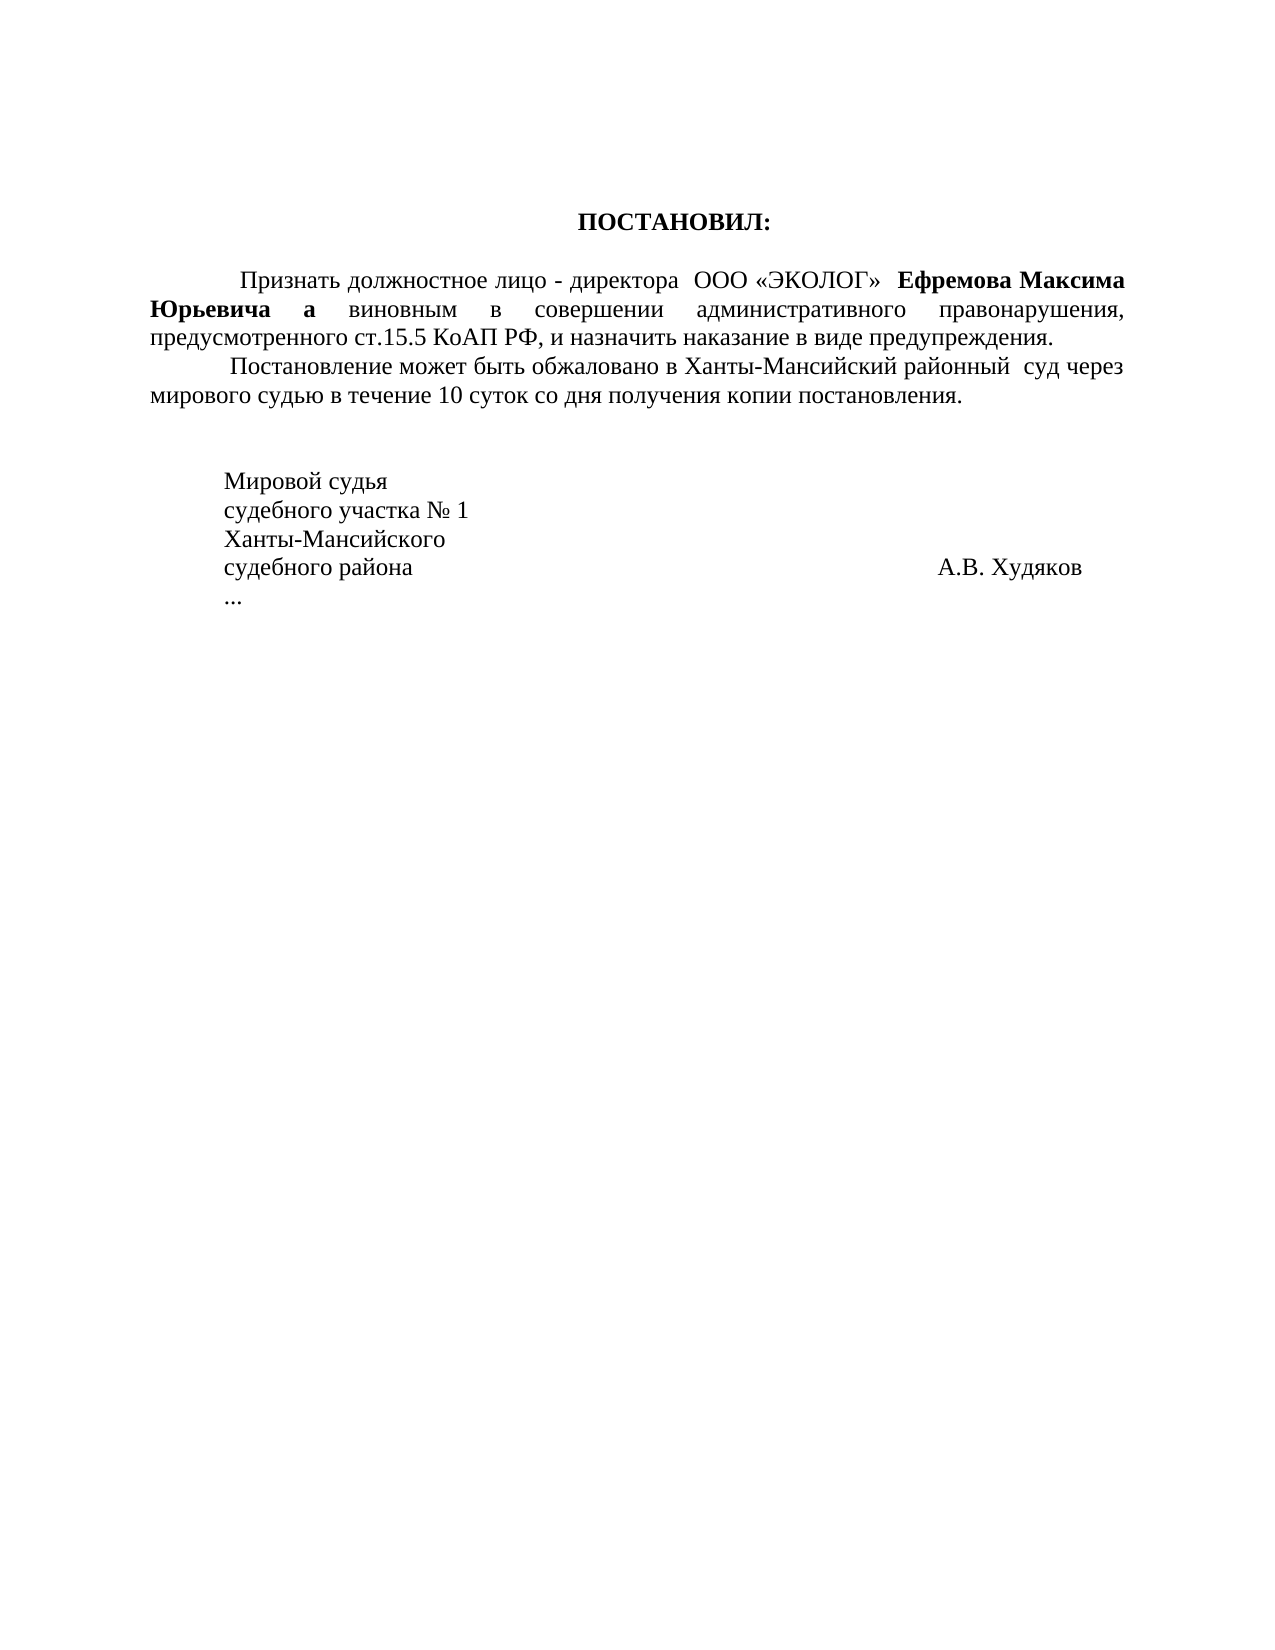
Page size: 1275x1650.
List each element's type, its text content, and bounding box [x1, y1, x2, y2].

text Признать должностное лицо - директора ООО «ЭКОЛОГ» Ефремова Максима Юрьевича а виновным в совершении административного правонарушения, предусмотренного ст.15.5 КоАП РФ, и назначить наказание в виде предупреждения. [150, 265, 1125, 351]
text ПОСТАНОВИЛ: [150, 207, 1125, 236]
text судебного участка № 1 [150, 495, 1125, 524]
text Ханты-Мансийского [150, 524, 1125, 552]
text Постановление может быть обжаловано в Ханты-Мансийский районный суд через мирового судью в течение 10 суток со дня получения копии постановления. [150, 351, 1125, 409]
text Мировой судья [150, 466, 1125, 495]
text ... [150, 581, 1125, 610]
text судебного района А.В. Худяков [150, 552, 1125, 581]
